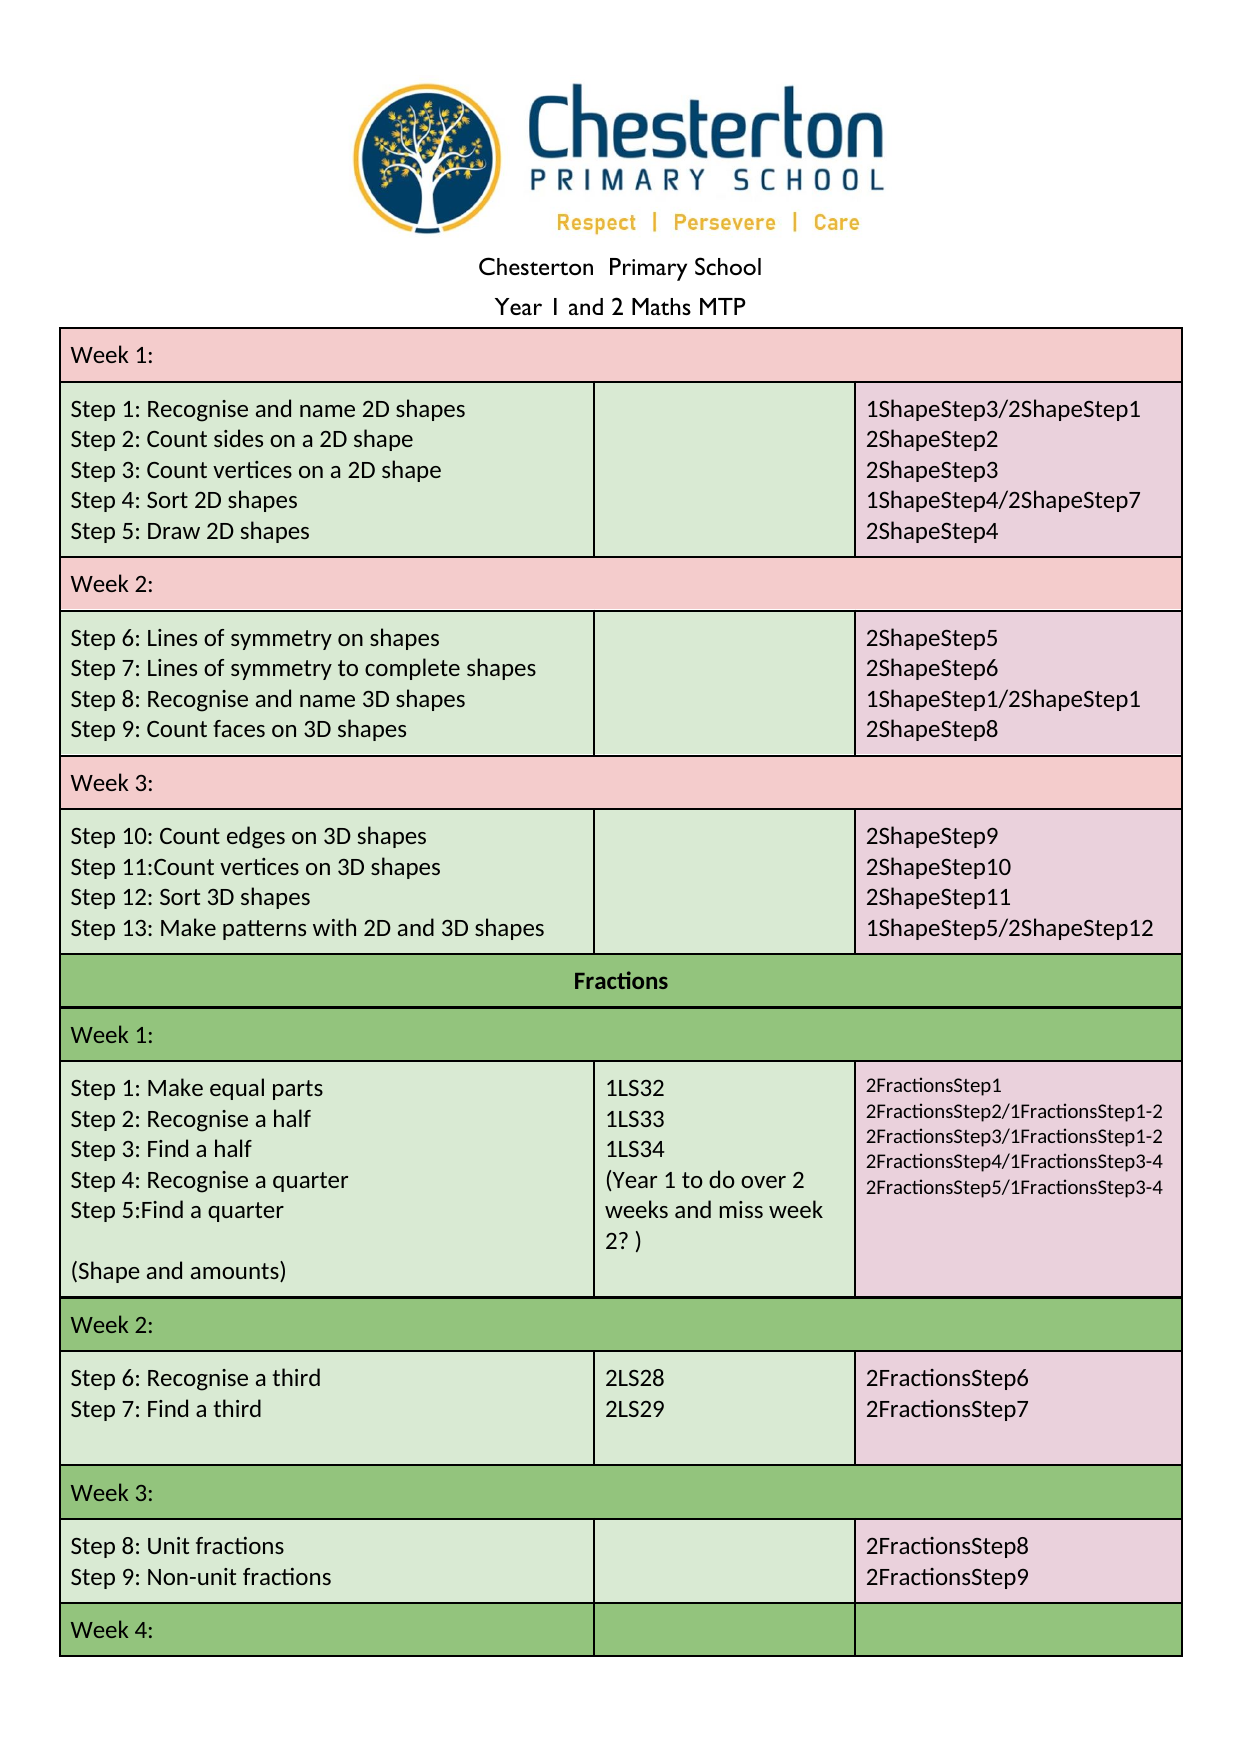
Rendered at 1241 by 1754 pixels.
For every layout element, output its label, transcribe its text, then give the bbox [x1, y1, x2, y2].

table_cell Week 3: [61, 757, 1181, 808]
table_cell Step 1: Recognise and name 2D shapes Step 2: Count sides on a 2D shape Step 3: Count vertices on a 2D shape Step 4: Sort 2D shapes Step 5: Draw 2D shapes [61, 383, 593, 556]
table_cell 2ShapeStep5 2ShapeStep6 1ShapeStep1/2ShapeStep1 2ShapeStep8 [856, 612, 1181, 754]
table_cell 2FractionsStep8 2FractionsStep9 [856, 1520, 1181, 1602]
table_cell 1ShapeStep3/2ShapeStep1 2ShapeStep2 2ShapeStep3 1ShapeStep4/2ShapeStep7 2ShapeStep4 [856, 383, 1181, 556]
table_cell [595, 1604, 854, 1655]
table_cell 2LS28 2LS29 [595, 1352, 854, 1464]
table_cell Step 10: Count edges on 3D shapes Step 11:Count vertices on 3D shapes Step 12: Sort 3D shapes Step 13: Make patterns with 2D and 3D shapes [61, 810, 593, 953]
table_cell 1LS32 1LS33 1LS34 (Year 1 to do over 2 weeks and miss week 2? ) [595, 1062, 854, 1296]
table_cell [856, 1604, 1181, 1655]
table_cell 2FractionsStep6 2FractionsStep7 [856, 1352, 1181, 1464]
table_cell Week 2: [61, 558, 1181, 609]
table_cell [595, 612, 854, 754]
table_cell [595, 383, 854, 556]
table_cell Step 1: Make equal parts Step 2: Recognise a half Step 3: Find a half Step 4: Recognise a quarter Step 5:Find a quarter (Shape and amounts) [61, 1062, 593, 1296]
table_cell Week 4: [61, 1604, 593, 1655]
table_cell [595, 1520, 854, 1602]
table_cell Step 6: Recognise a third Step 7: Find a third [61, 1352, 593, 1464]
table_cell Step 6: Lines of symmetry on shapes Step 7: Lines of symmetry to complete shapes Step 8: Recognise and name 3D shapes Step 9: Count faces on 3D shapes [61, 612, 593, 754]
table_cell Week 1: [61, 1009, 1181, 1060]
table_cell Week 2: [61, 1299, 1181, 1350]
table_cell 2FractionsStep1 2FractionsStep2/1FractionsStep1-2 2FractionsStep3/1FractionsStep1-2 2FractionsStep4/1FractionsStep3-4 2FractionsStep5/1FractionsStep3-4 [856, 1062, 1181, 1296]
table_cell [595, 810, 854, 953]
table_cell Week 3: [61, 1466, 1181, 1518]
picture [348, 75, 892, 246]
table_cell Step 8: Unit fractions Step 9: Non-unit fractions [61, 1520, 593, 1602]
table_cell Fractions [61, 955, 1181, 1006]
table_cell 2ShapeStep9 2ShapeStep10 2ShapeStep11 1ShapeStep5/2ShapeStep12 [856, 810, 1181, 953]
table_cell Week 1: [61, 329, 1181, 381]
